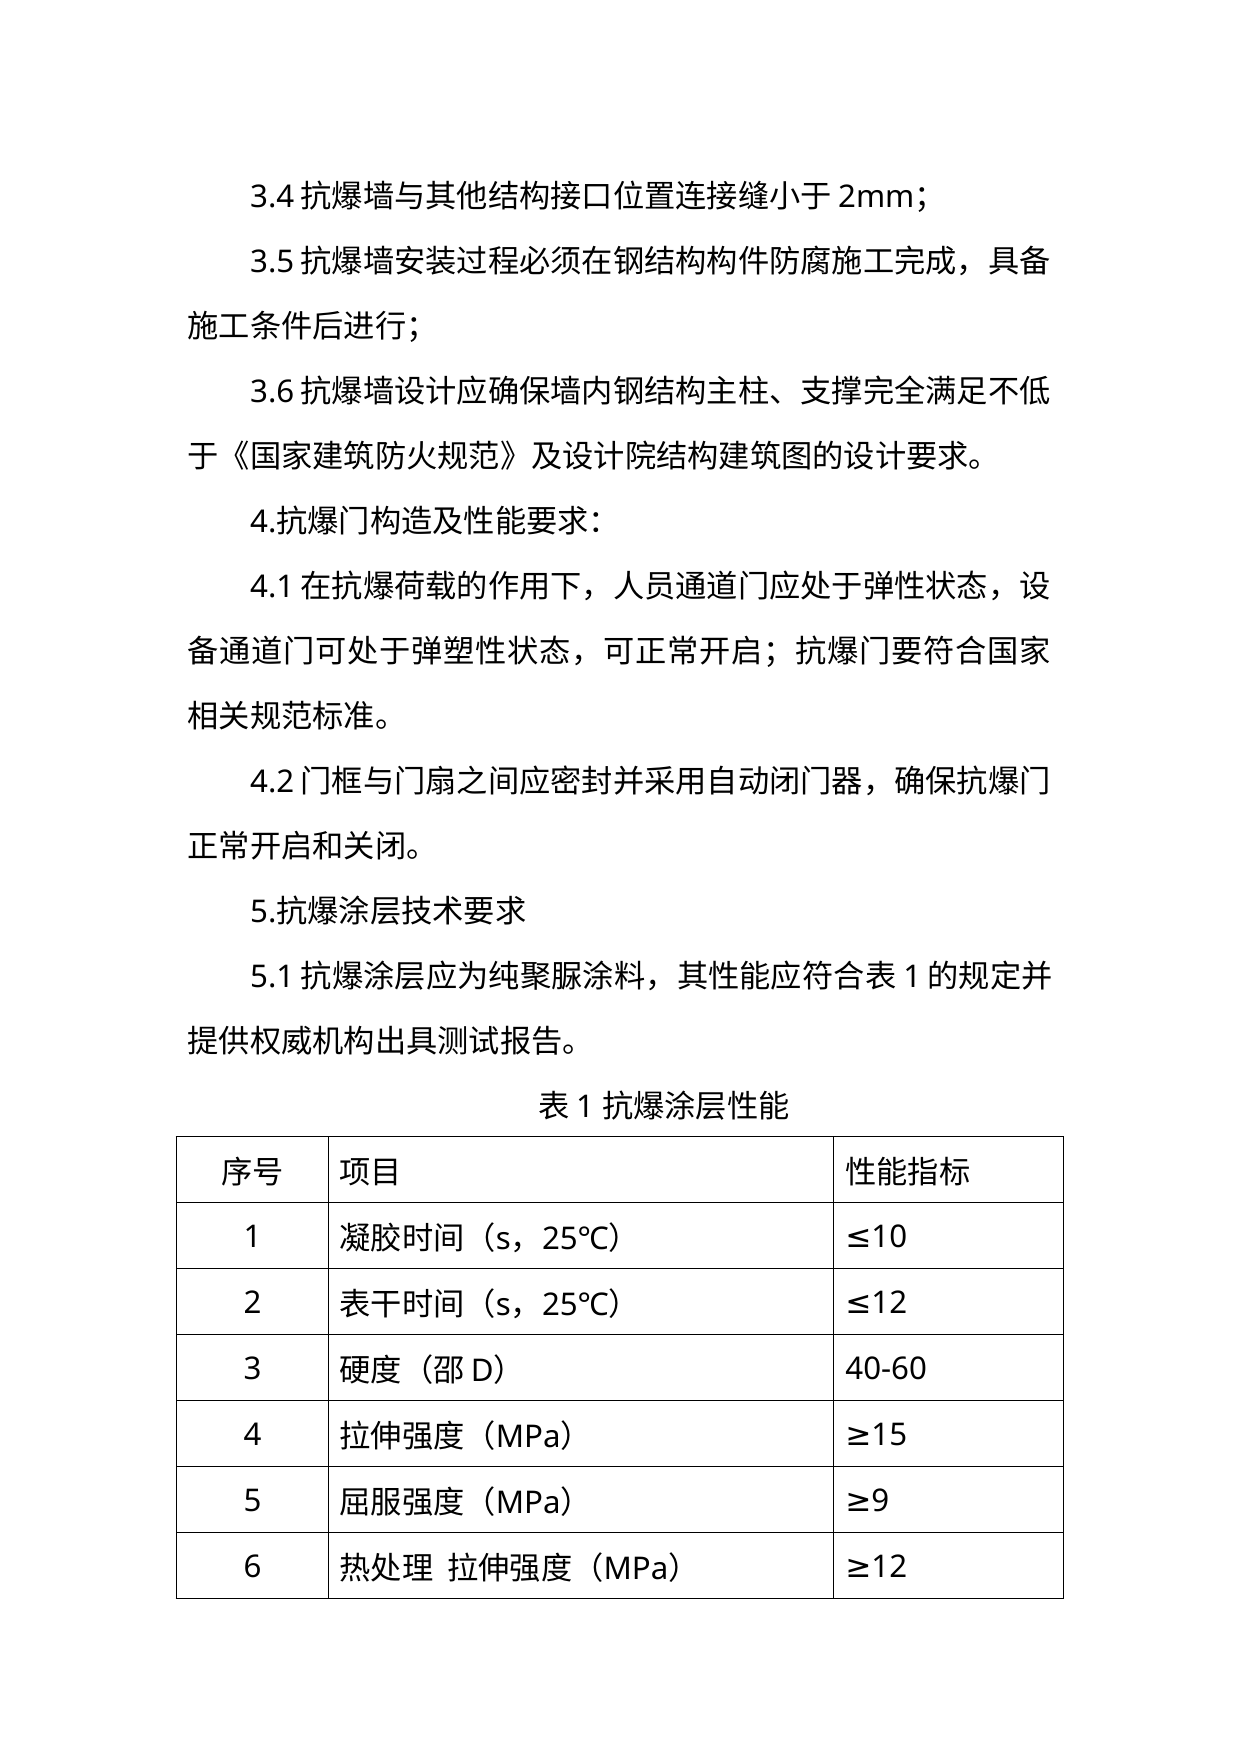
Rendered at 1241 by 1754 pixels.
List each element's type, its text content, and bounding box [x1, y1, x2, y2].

text 表1 抗爆涂层性能 [275, 1071, 1053, 1136]
table_cell 40-60 [834, 1335, 1063, 1400]
table_cell 6 [177, 1533, 328, 1598]
text 4.抗爆门构造及性能要求： [187, 486, 1053, 551]
text 3.5抗爆墙安装过程必须在钢结构构件防腐施工完成，具备施工条件后进行； [187, 226, 1053, 356]
table_cell ≤10 [834, 1203, 1063, 1268]
table_cell 表干时间（s，25℃） [329, 1269, 833, 1334]
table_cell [329, 1533, 833, 1598]
table_cell ≥15 [834, 1401, 1063, 1466]
text 4.2门框与门扇之间应密封并采用自动闭门器，确保抗爆门正常开启和关闭。 [187, 746, 1053, 876]
table_header 项目 [329, 1137, 833, 1202]
list 5.1抗爆涂层应为纯聚脲涂料，其性能应符合表1的规定并提供权威机构出具测试报告。 [187, 941, 1053, 1071]
table_cell 屈服强度（MPa） [329, 1467, 833, 1532]
table_cell 5 [177, 1467, 328, 1532]
table_cell 2 [177, 1269, 328, 1334]
table_cell ≥9 [834, 1467, 1063, 1532]
table_cell 凝胶时间（s，25℃） [329, 1203, 833, 1268]
table_cell ≤12 [834, 1269, 1063, 1334]
text 3.6抗爆墙设计应确保墙内钢结构主柱、支撑完全满足不低于《国家建筑防火规范》及设计院结构建筑图的设计要求。 [187, 356, 1053, 486]
table_cell 3 [177, 1335, 328, 1400]
text 3.4抗爆墙与其他结构接口位置连接缝小于2mm； [187, 161, 1053, 226]
table_header 性能指标 [834, 1137, 1063, 1202]
text 4.1在抗爆荷载的作用下，人员通道门应处于弹性状态，设备通道门可处于弹塑性状态，可正常开启；抗爆门要符合国家相关规范标准。 [187, 551, 1053, 746]
table_cell 4 [177, 1401, 328, 1466]
text 5.抗爆涂层技术要求 [187, 876, 1053, 941]
table_cell 1 [177, 1203, 328, 1268]
table_cell ≥12 ≥160 [834, 1533, 1063, 1598]
table_cell 拉伸强度（MPa） [329, 1401, 833, 1466]
table_header 序号 [177, 1137, 328, 1202]
table_cell 硬度（邵D） [329, 1335, 833, 1400]
